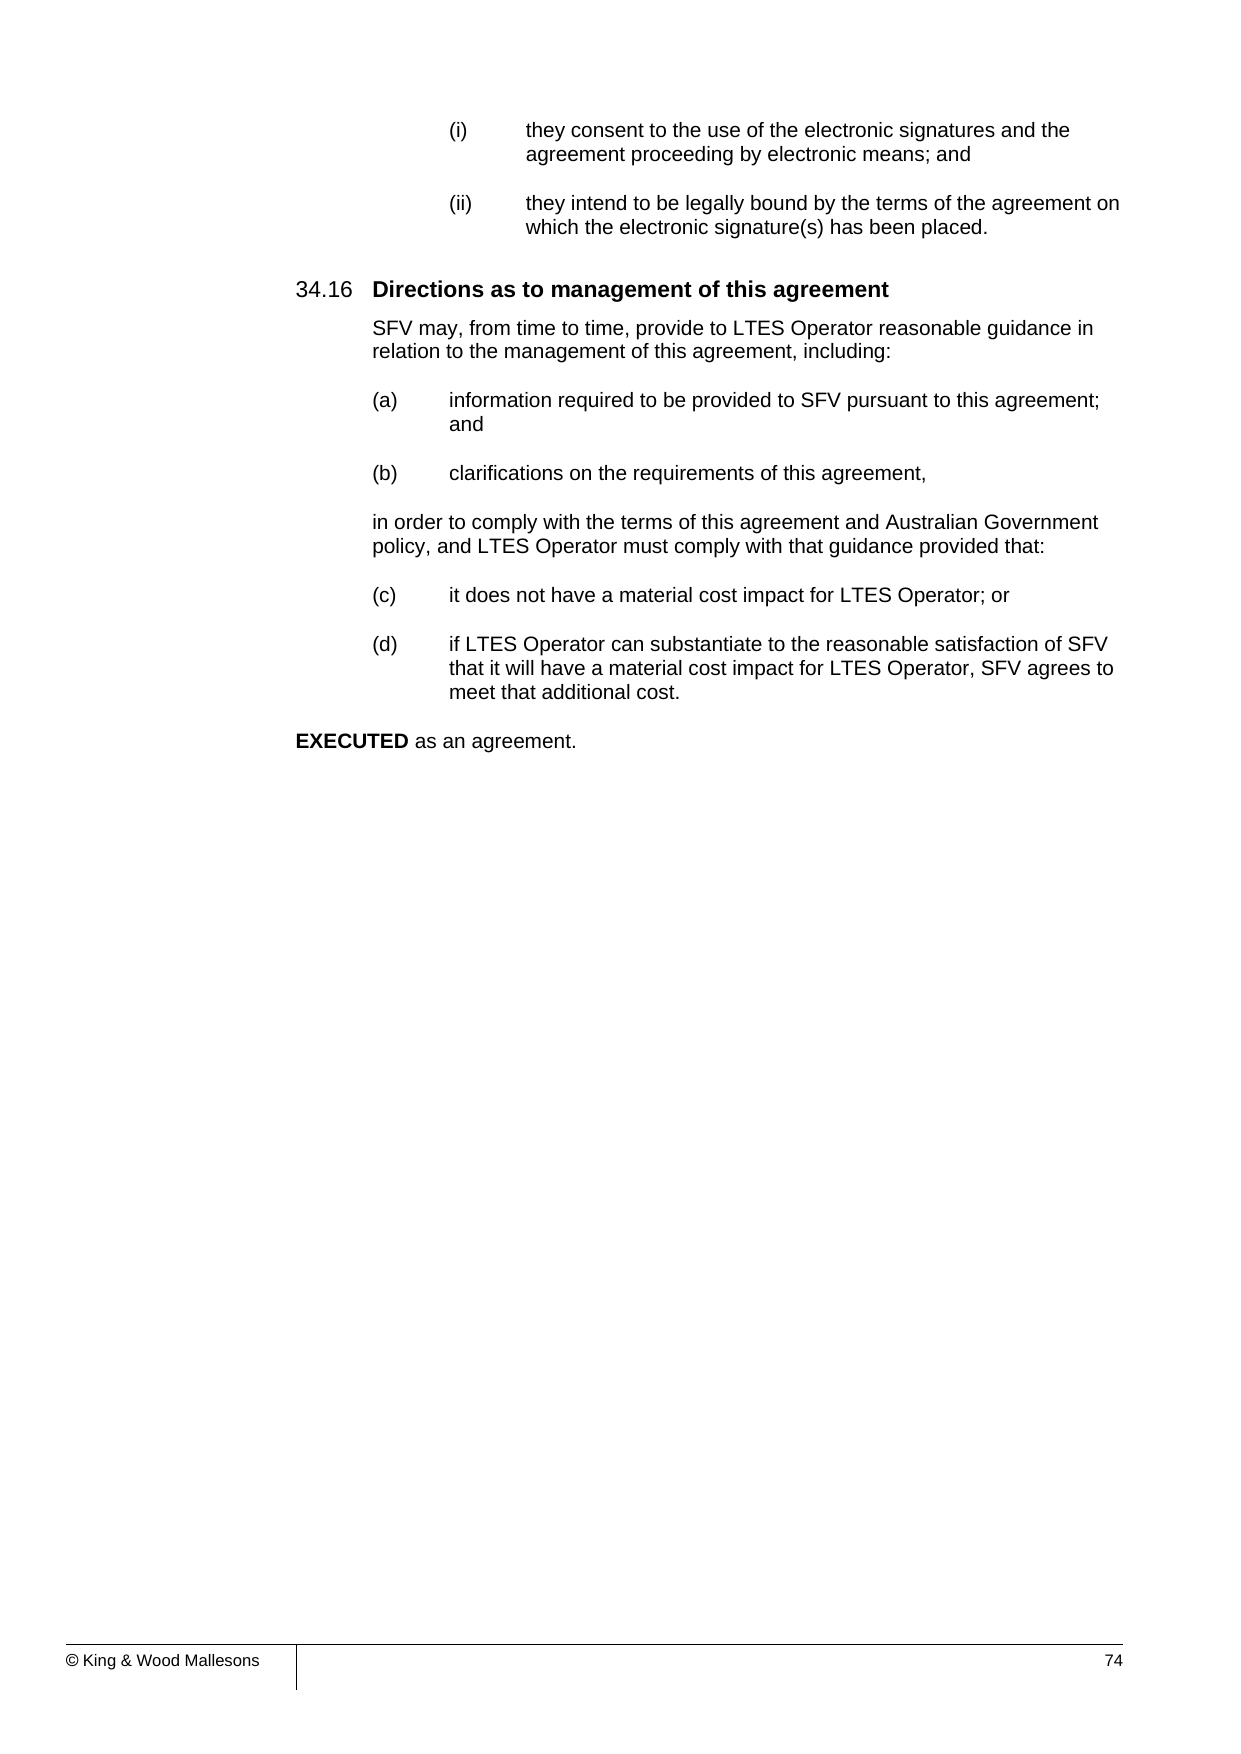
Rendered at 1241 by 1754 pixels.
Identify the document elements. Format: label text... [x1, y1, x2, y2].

subtitle in order to comply with the terms of this agreement and Australian Government policy, and LTES Operator must comply with that guidance provided that: [372, 510, 1122, 558]
subtitle if LTES Operator can substantiate to the reasonable satisfaction of SFV that it will have a material cost impact for LTES Operator, SFV agrees to meet that additional cost. [372, 632, 1122, 704]
subtitle Directions as to management of this agreement [295, 276, 1122, 303]
subtitle it does not have a material cost impact for LTES Operator; or [372, 583, 1122, 607]
subtitle they consent to the use of the electronic signatures and the agreement proceeding by electronic means; and [449, 118, 1122, 166]
subtitle clarifications on the requirements of this agreement, [372, 461, 1122, 485]
subtitle information required to be provided to SFV pursuant to this agreement; and [372, 388, 1122, 436]
text EXECUTED as an agreement. [295, 729, 1122, 753]
subtitle they intend to be legally bound by the terms of the agreement on which the electronic signature(s) has been placed. [449, 191, 1122, 239]
text SFV may, from time to time, provide to LTES Operator reasonable guidance in relation to the management of this agreement, including: [372, 315, 1122, 363]
